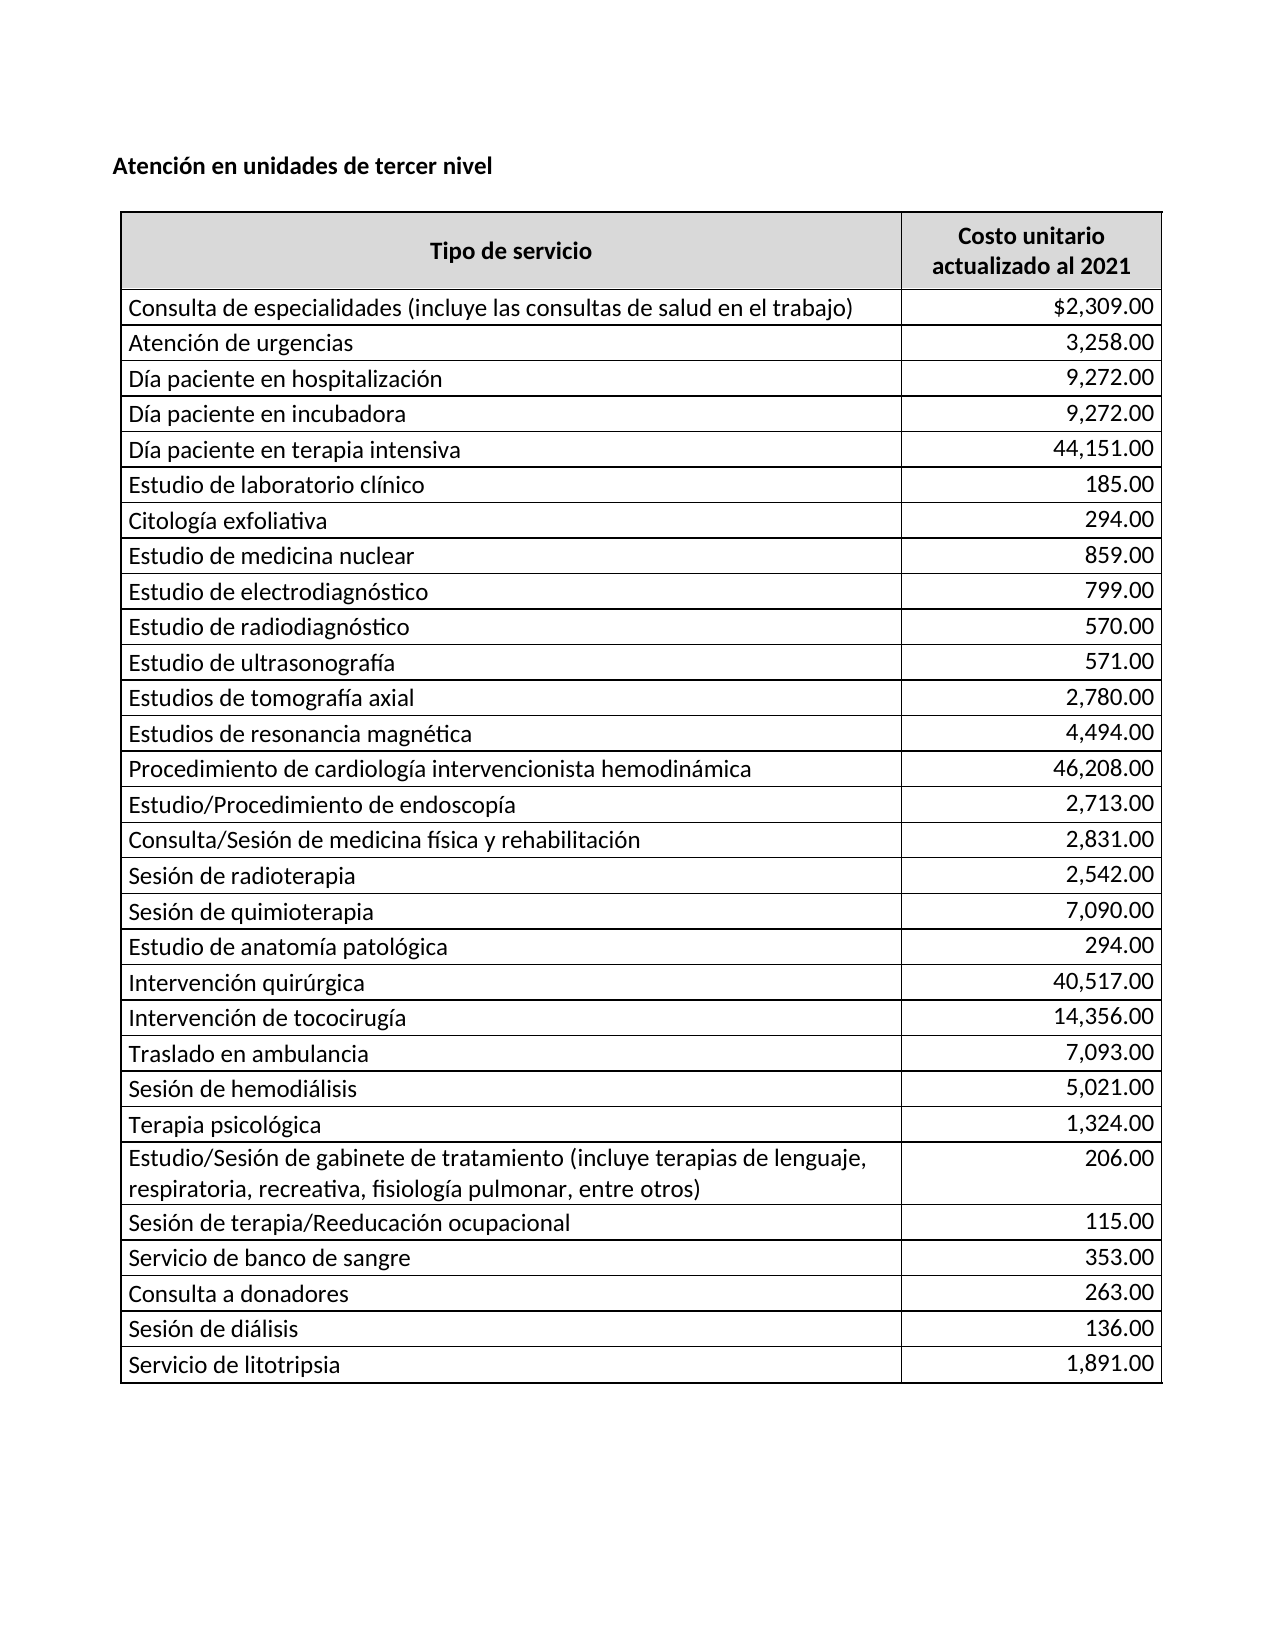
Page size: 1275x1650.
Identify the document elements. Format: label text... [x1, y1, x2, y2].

table_cell 1,324.00 [902, 1107, 1161, 1141]
table_cell Sesión de terapia/Reeducación ocupacional [122, 1205, 901, 1239]
table_cell Sesión de hemodiálisis [122, 1072, 901, 1106]
table_cell 294.00 [902, 503, 1161, 537]
text Atención en unidades de tercer nivel [112, 150, 1162, 181]
table_cell 206.00 [902, 1143, 1161, 1204]
table_cell 1,891.00 [902, 1347, 1161, 1382]
table_cell Día paciente en incubadora [122, 397, 901, 431]
table_cell 294.00 [902, 930, 1161, 963]
table_cell Intervención de tococirugía [122, 1001, 901, 1034]
table_cell Estudio de ultrasonografía [122, 645, 901, 679]
table_cell Estudio/Sesión de gabinete de tratamiento (incluye terapias de lenguaje, respiratoria, recreativa, fisiología pulmonar, entre otros) [122, 1143, 901, 1204]
table_cell Atención de urgencias [122, 326, 901, 359]
table_cell 9,272.00 [902, 397, 1161, 431]
table_cell Estudio de medicina nuclear [122, 539, 901, 573]
table_cell Traslado en ambulancia [122, 1036, 901, 1070]
table_cell 2,713.00 [902, 787, 1161, 821]
table_cell 44,151.00 [902, 432, 1161, 466]
table_cell 136.00 [902, 1312, 1161, 1346]
table_cell 2,831.00 [902, 823, 1161, 857]
table_cell 115.00 [902, 1205, 1161, 1239]
table_cell Sesión de quimioterapia [122, 894, 901, 928]
table_cell 2,542.00 [902, 858, 1161, 892]
table_cell Estudio de electrodiagnóstico [122, 574, 901, 608]
table_cell Consulta de especialidades (incluye las consultas de salud en el trabajo) [122, 290, 901, 324]
table_cell Citología exfoliativa [122, 503, 901, 537]
table_cell 7,093.00 [902, 1036, 1161, 1070]
table_cell Estudio de anatomía patológica [122, 930, 901, 963]
table_cell 3,258.00 [902, 326, 1161, 359]
table_header Tipo de servicio [122, 213, 901, 288]
table_cell 185.00 [902, 468, 1161, 502]
table_cell 5,021.00 [902, 1072, 1161, 1106]
table_cell Estudios de tomografía axial [122, 681, 901, 715]
table_cell Intervención quirúrgica [122, 965, 901, 999]
table_cell Día paciente en terapia intensiva [122, 432, 901, 466]
table_cell Servicio de banco de sangre [122, 1241, 901, 1275]
table_cell 14,356.00 [902, 1001, 1161, 1034]
table_cell Estudio de radiodiagnóstico [122, 610, 901, 644]
table_cell Sesión de radioterapia [122, 858, 901, 892]
table_cell 40,517.00 [902, 965, 1161, 999]
table_cell Sesión de diálisis [122, 1312, 901, 1346]
table_cell 353.00 [902, 1241, 1161, 1275]
table_cell 263.00 [902, 1276, 1161, 1310]
table_cell Consulta a donadores [122, 1276, 901, 1310]
table_cell 571.00 [902, 645, 1161, 679]
table_cell $2,309.00 [902, 290, 1161, 324]
table_cell Terapia psicológica [122, 1107, 901, 1141]
table_cell 570.00 [902, 610, 1161, 644]
table_cell 799.00 [902, 574, 1161, 608]
table_cell Consulta/Sesión de medicina física y rehabilitación [122, 823, 901, 857]
table_cell 4,494.00 [902, 716, 1161, 750]
table_header Costo unitario actualizado al 2021 [902, 213, 1161, 288]
table_cell Estudios de resonancia magnética [122, 716, 901, 750]
table_cell 46,208.00 [902, 752, 1161, 786]
table_cell 859.00 [902, 539, 1161, 573]
table_cell Procedimiento de cardiología intervencionista hemodinámica [122, 752, 901, 786]
table_cell 7,090.00 [902, 894, 1161, 928]
table_cell Estudio/Procedimiento de endoscopía [122, 787, 901, 821]
table_cell Servicio de litotripsia [122, 1347, 901, 1382]
table_cell 9,272.00 [902, 361, 1161, 395]
table_cell 2,780.00 [902, 681, 1161, 715]
table_cell Estudio de laboratorio clínico [122, 468, 901, 502]
table_cell Día paciente en hospitalización [122, 361, 901, 395]
